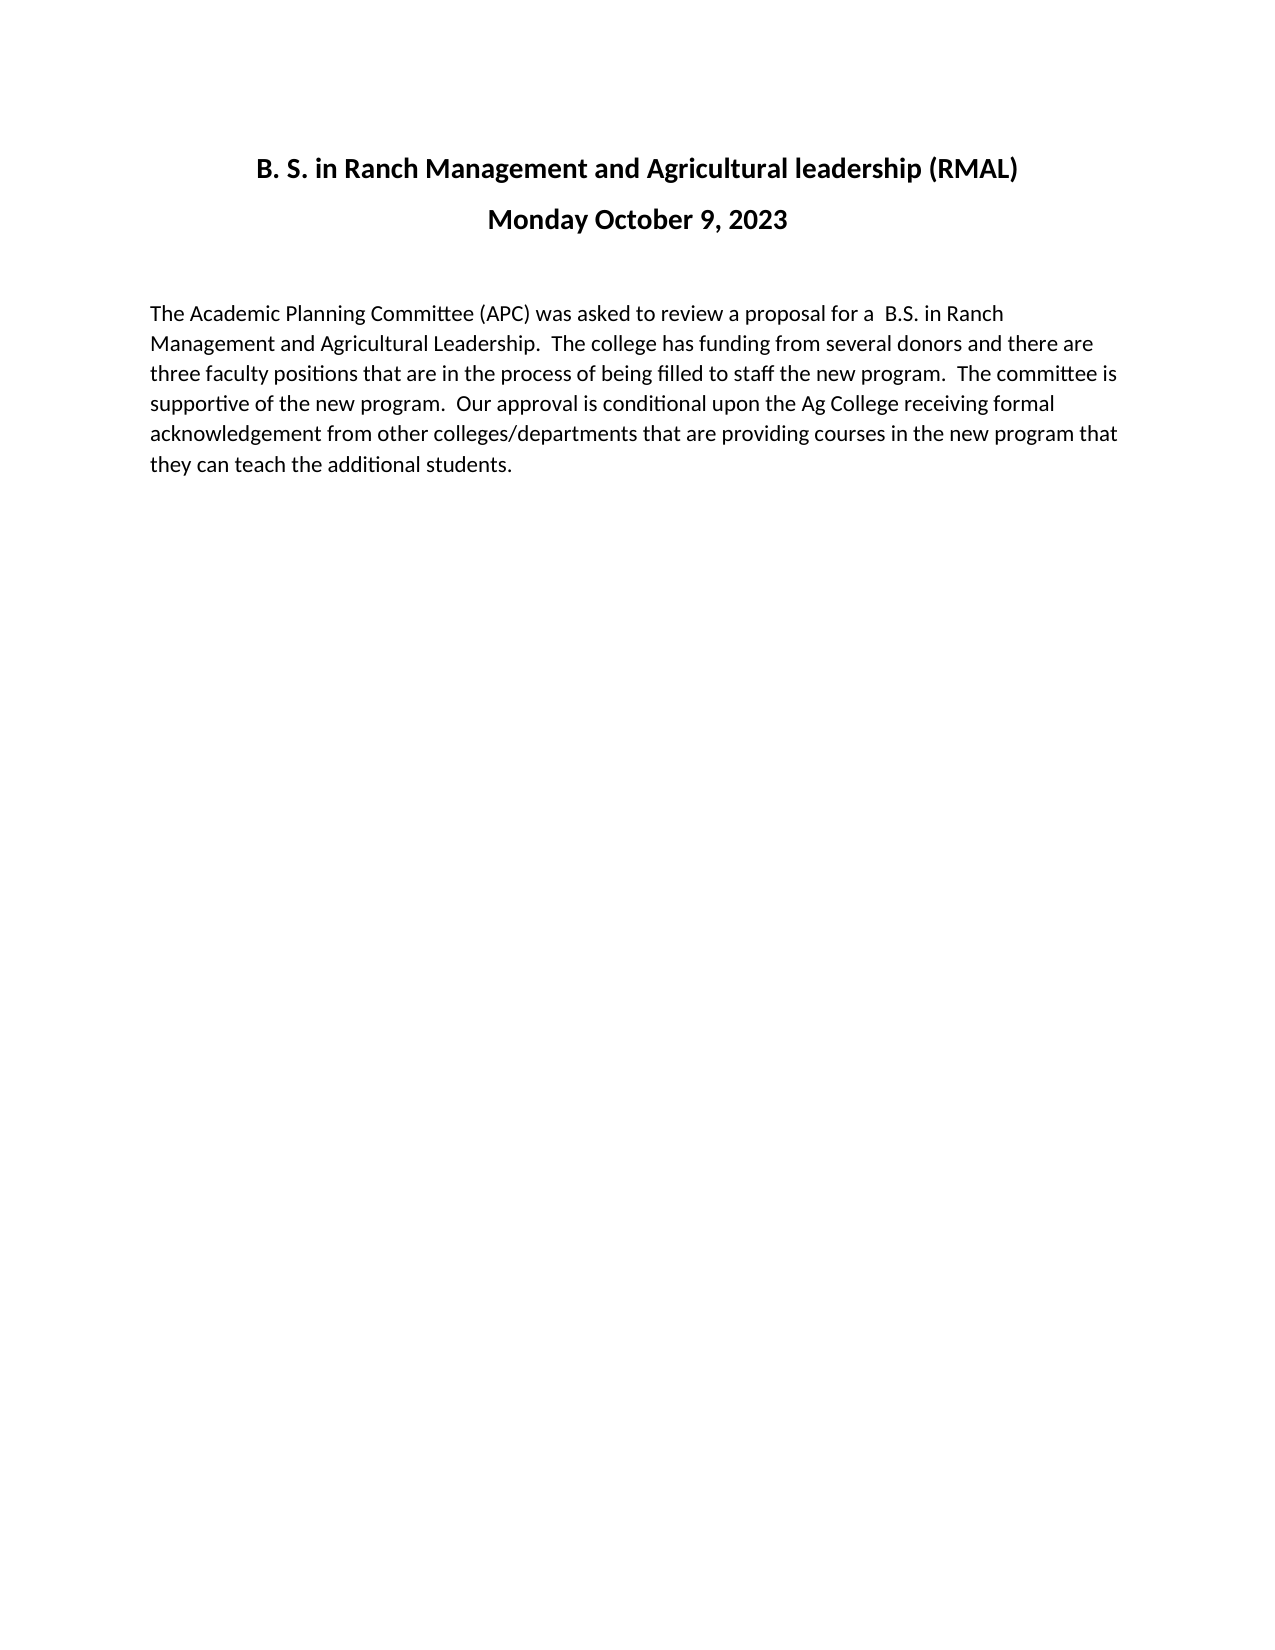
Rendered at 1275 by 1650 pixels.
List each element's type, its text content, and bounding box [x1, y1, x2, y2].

text The Academic Planning Committee (APC) was asked to review a proposal for a B.S. in Ranch Management and Agricultural Leadership. The college has funding from several donors and there are three faculty positions that are in the process of being filled to staff the new program. The committee is supportive of the new program. Our approval is conditional upon the Ag College receiving formal acknowledgement from other colleges/departments that are providing courses in the new program that they can teach the additional students. [150, 299, 1125, 478]
text Monday October 9, 2023 [150, 201, 1125, 237]
text B. S. in Ranch Management and Agricultural leadership (RMAL) [150, 150, 1125, 186]
